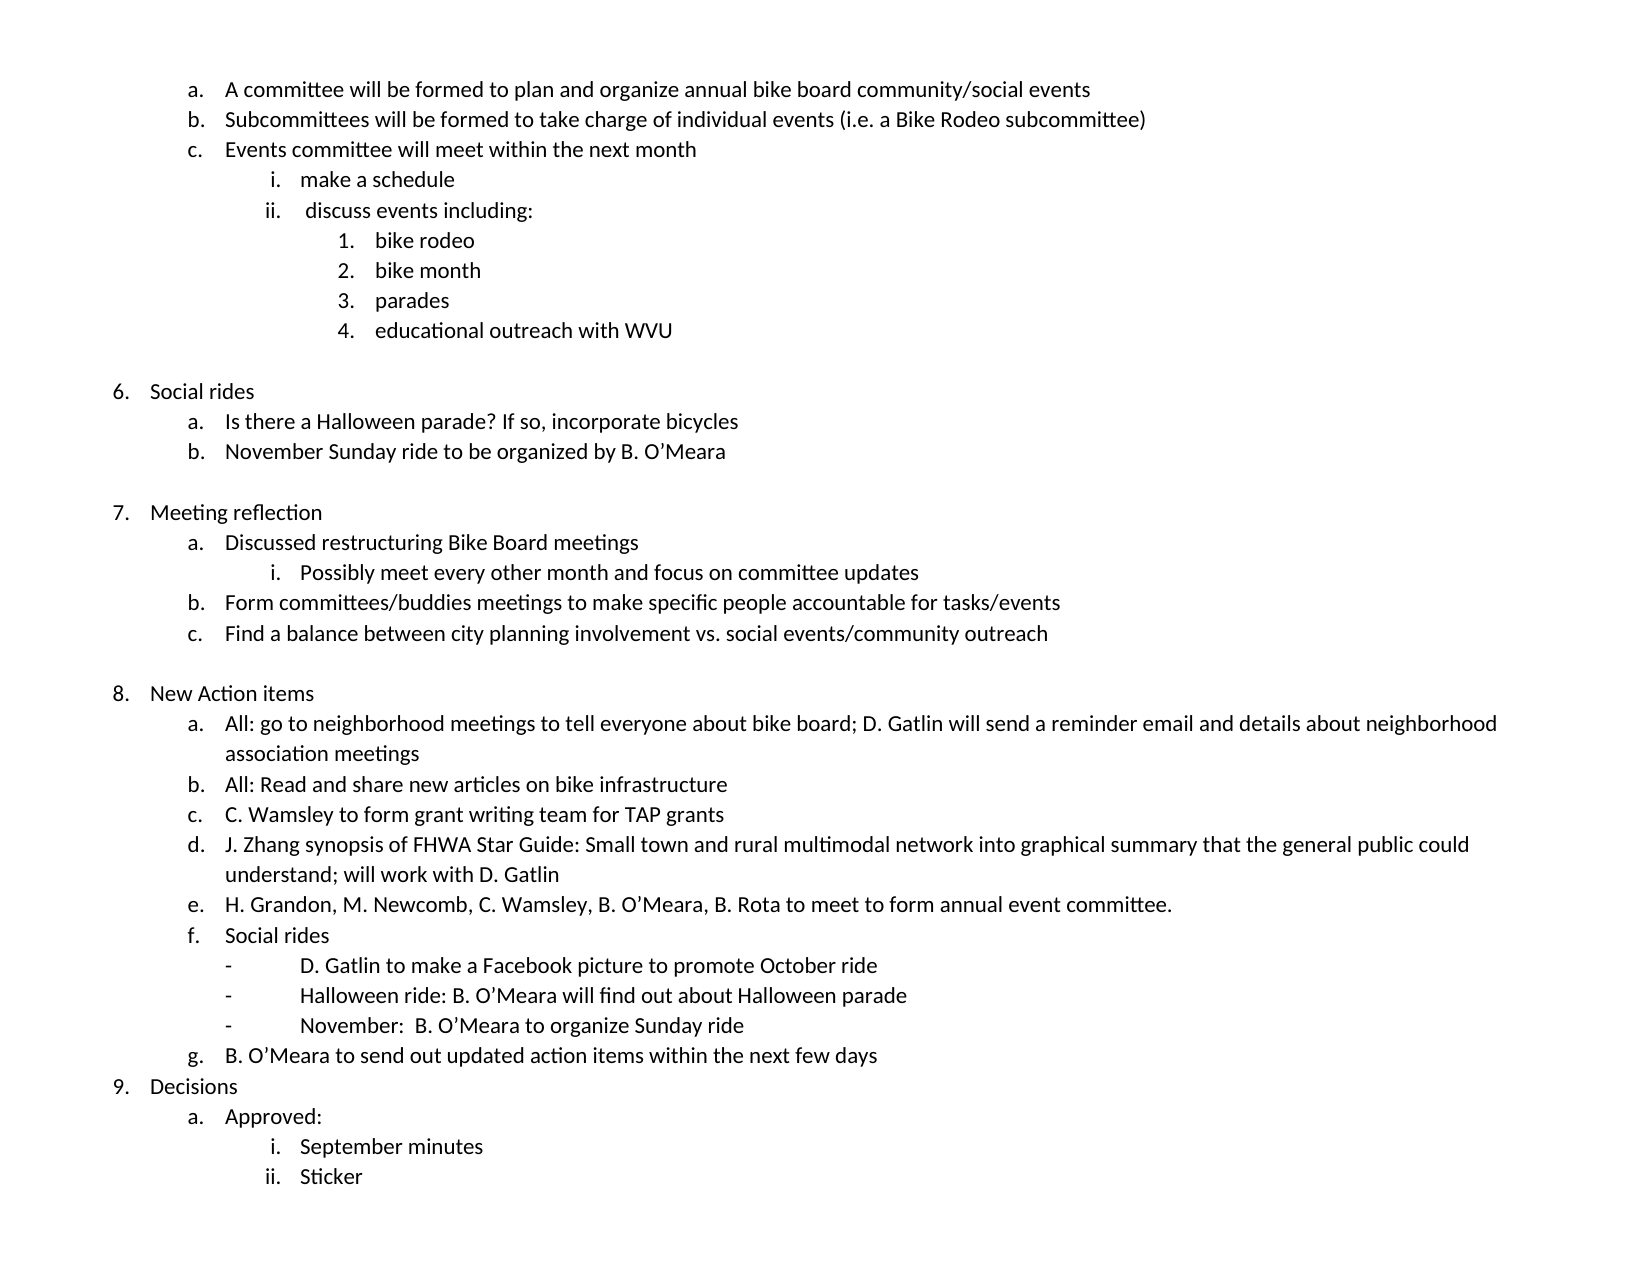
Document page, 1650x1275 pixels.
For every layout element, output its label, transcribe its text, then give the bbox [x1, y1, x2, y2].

list Events committee will meet within the next month [187, 135, 1575, 163]
list Possibly meet every other month and focus on committee updates [281, 558, 1575, 586]
list Decisions [112, 1072, 1575, 1100]
list New Action items [112, 679, 1575, 707]
list All: Read and share new articles on bike infrastructure [187, 770, 1575, 798]
list Halloween ride: B. O’Meara will find out about Halloween parade [150, 981, 1575, 1009]
list Meeting reflection [112, 498, 1575, 526]
list Approved: [187, 1102, 1575, 1130]
list Subcommittees will be formed to take charge of individual events (i.e. a Bike Rodeo subcommittee) [187, 105, 1575, 133]
list Form committees/buddies meetings to make specific people accountable for tasks/events [187, 588, 1575, 617]
list Is there a Halloween parade? If so, incorporate bicycles [187, 407, 1575, 435]
list educational outreach with WVU [337, 317, 1575, 345]
list parades [337, 286, 1575, 314]
list All: go to neighborhood meetings to tell everyone about bike board; D. Gatlin will send a reminder email and details about neighborhood association meetings [187, 709, 1575, 768]
list C. Wamsley to form grant writing team for TAP grants [187, 800, 1575, 828]
list November: B. O’Meara to organize Sunday ride [150, 1011, 1575, 1039]
list Find a balance between city planning involvement vs. social events/community outreach [187, 619, 1575, 647]
list bike rodeo [337, 226, 1575, 254]
list A committee will be formed to plan and organize annual bike board community/social events [187, 75, 1575, 103]
list bike month [337, 256, 1575, 284]
list November Sunday ride to be organized by B. O’Meara [187, 437, 1575, 466]
list Social rides [187, 921, 1575, 949]
list D. Gatlin to make a Facebook picture to promote October ride [150, 951, 1575, 979]
list September minutes [281, 1132, 1575, 1160]
list discuss events including: [281, 196, 1575, 224]
list Sticker [281, 1162, 1575, 1191]
list Discussed restructuring Bike Board meetings [187, 528, 1575, 556]
list B. O’Meara to send out updated action items within the next few days [187, 1042, 1575, 1070]
list make a schedule [281, 166, 1575, 194]
list J. Zhang synopsis of FHWA Star Guide: Small town and rural multimodal network into graphical summary that the general public could understand; will work with D. Gatlin [187, 830, 1575, 888]
list H. Grandon, M. Newcomb, C. Wamsley, B. O’Meara, B. Rota to meet to form annual event committee. [187, 891, 1575, 919]
list Social rides [112, 377, 1575, 405]
